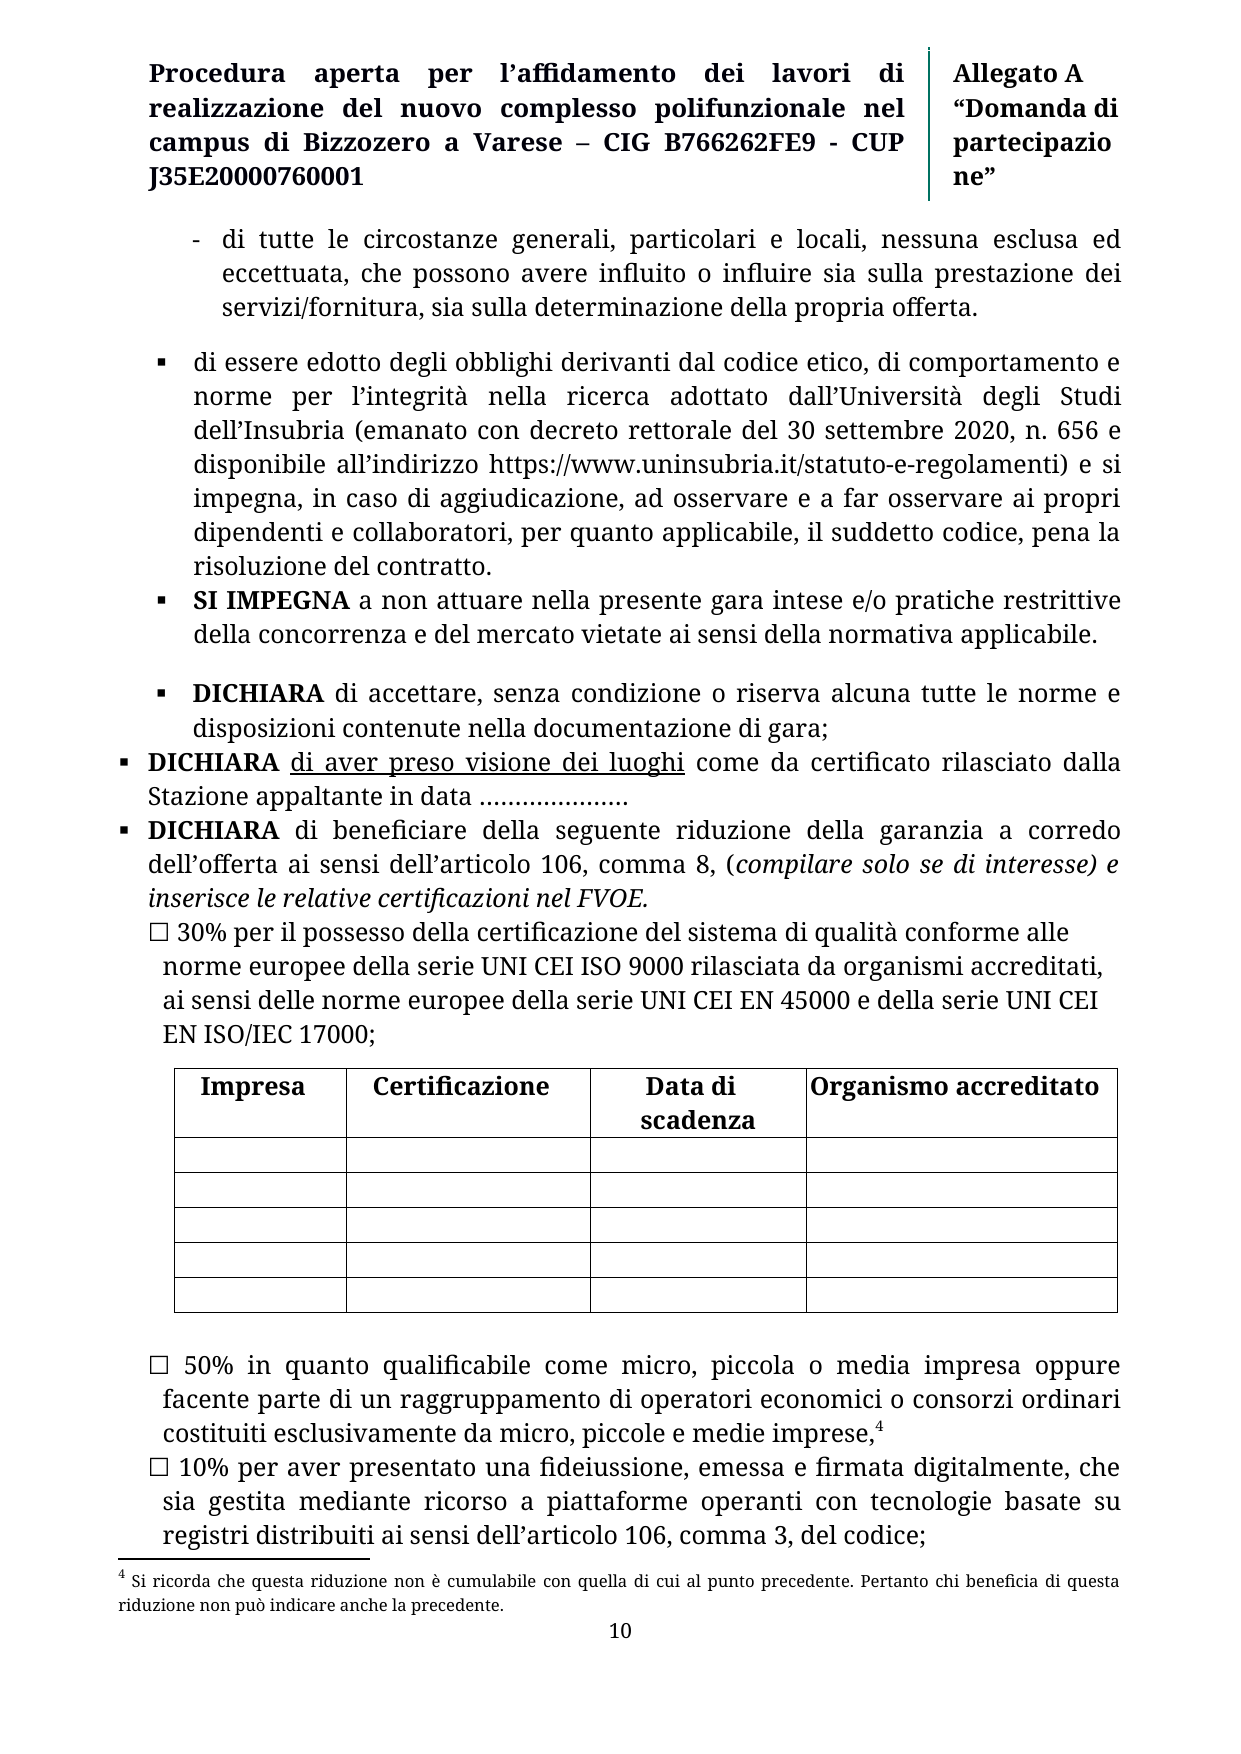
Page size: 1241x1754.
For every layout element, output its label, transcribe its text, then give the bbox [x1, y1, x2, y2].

table_cell [591, 1173, 806, 1207]
table_cell [347, 1278, 590, 1312]
table_cell [591, 1278, 806, 1312]
table_header Organismo accreditato [807, 1069, 1117, 1137]
list SI IMPEGNA a non attuare nella presente gara intese e/o pratiche restrittive della concorrenza e del mercato vietate ai sensi della normativa applicabile. [156, 583, 1122, 651]
table_cell [591, 1243, 806, 1277]
table_cell [175, 1138, 346, 1172]
table_cell [807, 1173, 1117, 1207]
list di essere edotto degli obblighi derivanti dal codice etico, di comportamento e norme per l’integrità nella ricerca adottato dall’Università degli Studi dell’Insubria (emanato con decreto rettorale del 30 settembre 2020, n. 656 e disponibile all’indirizzo https://www.uninsubria.it/statuto-e-regolamenti) e si impegna, in caso di aggiudicazione, ad osservare e a far osservare ai propri dipendenti e collaboratori, per quanto applicabile, il suddetto codice, pena la risoluzione del contratto. [156, 344, 1122, 583]
table_cell [347, 1138, 590, 1172]
text 30% per il possesso della certificazione del sistema di qualità conforme alle norme europee della serie UNI CEI ISO 9000 rilasciata da organismi accreditati, ai sensi delle norme europee della serie UNI CEI EN 45000 e della serie UNI CEI EN ISO/IEC 17000; [148, 914, 1122, 1051]
table_header Impresa [175, 1069, 346, 1137]
list DICHIARA di aver preso visione dei luoghi come da certificato rilasciato dalla Stazione appaltante in data ………………… [118, 744, 1122, 812]
text 50% in quanto qualificabile come micro, piccola o media impresa oppure facente parte di un raggruppamento di operatori economici o consorzi ordinari costituiti esclusivamente da micro, piccole e medie imprese, [148, 1347, 1122, 1449]
text 10% per aver presentato una fideiussione, emessa e firmata digitalmente, che sia gestita mediante ricorso a piattaforme operanti con tecnologie basate su registri distribuiti ai sensi dell’articolo 106, comma 3, del codice; [148, 1449, 1122, 1552]
table_cell [807, 1138, 1117, 1172]
table_cell [175, 1243, 346, 1277]
list DICHIARA di beneficiare della seguente riduzione della garanzia a corredo dell’offerta ai sensi dell’articolo 106, comma 8, (compilare solo se di interesse) e inserisce le relative certificazioni nel FVOE. [118, 812, 1122, 914]
table_cell [347, 1208, 590, 1242]
table_cell [807, 1243, 1117, 1277]
table_cell [347, 1243, 590, 1277]
table_cell [175, 1278, 346, 1312]
table_cell [175, 1173, 346, 1207]
table_cell [175, 1208, 346, 1242]
list DICHIARA di accettare, senza condizione o riserva alcuna tutte le norme e disposizioni contenute nella documentazione di gara; [155, 676, 1122, 744]
text - di tutte le circostanze generali, particolari e locali, nessuna esclusa ed eccettuata, che possono avere influito o influire sia sulla prestazione dei servizi/fornitura, sia sulla determinazione della propria offerta. [192, 222, 1122, 324]
table_header Certificazione [347, 1069, 590, 1137]
table_cell [591, 1208, 806, 1242]
table_cell [347, 1173, 590, 1207]
table_cell [591, 1138, 806, 1172]
table_header Data di scadenza [591, 1069, 806, 1137]
table_cell [807, 1208, 1117, 1242]
table_cell [807, 1278, 1117, 1312]
